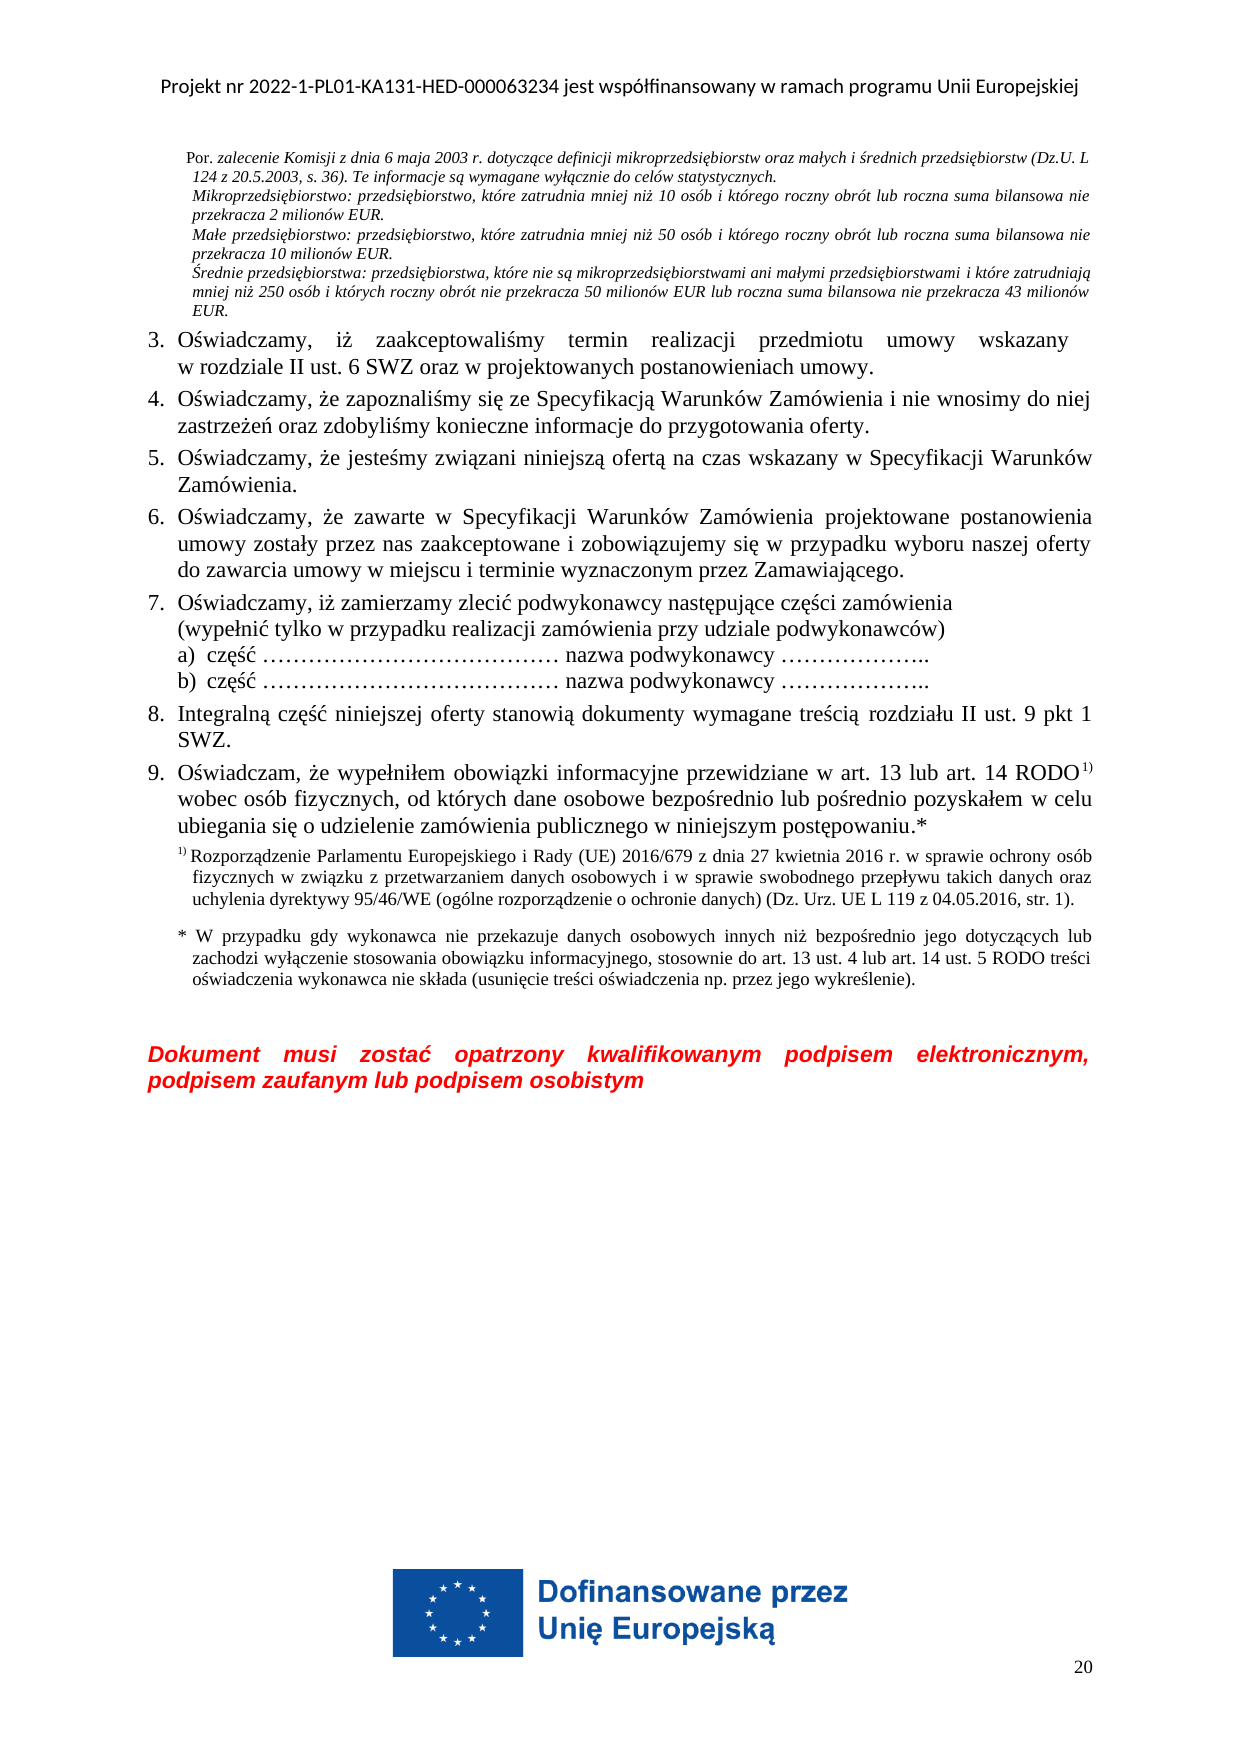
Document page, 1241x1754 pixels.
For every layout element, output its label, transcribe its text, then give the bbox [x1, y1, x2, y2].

list Oświadczamy, iż zaakceptowaliśmy termin realizacji przedmiotu umowy wskazany w rozdziale II ust. 6 SWZ oraz w projektowanych postanowieniach umowy. [148, 326, 1093, 379]
text Mikroprzedsiębiorstwo: przedsiębiorstwo, które zatrudnia mniej niż 10 osób i którego roczny obrót lub roczna suma bilansowa nie przekracza 2 milionów EUR. [192, 186, 1093, 224]
list część ………………………………… nazwa podwykonawcy ……………….. [177, 641, 1093, 668]
list Integralną część niniejszej oferty stanowią dokumenty wymagane treścią rozdziału II ust. 9 pkt 1 SWZ. [148, 700, 1093, 753]
text Małe przedsiębiorstwo: przedsiębiorstwo, które zatrudnia mniej niż 50 osób i którego roczny obrót lub roczna suma bilansowa nie przekracza 10 milionów EUR. [192, 224, 1093, 263]
text 1) Rozporządzenie Parlamentu Europejskiego i Rady (UE) 2016/679 z dnia 27 kwietnia 2016 r. w sprawie ochrony osób fizycznych w związku z przetwarzaniem danych osobowych i w sprawie swobodnego przepływu takich danych oraz uchylenia dyrektywy 95/46/WE (ogólne rozporządzenie o ochronie danych) (Dz. Urz. UE L 119 z 04.05.2016, str. 1). [177, 844, 1093, 909]
list Oświadczamy, iż zamierzamy zlecić podwykonawcy następujące części zamówienia [148, 588, 1093, 615]
text Dokument musi zostać opatrzony kwalifikowanym podpisem elektronicznym, podpisem zaufanym lub podpisem osobistym [148, 1041, 1093, 1094]
list część ………………………………… nazwa podwykonawcy ……………….. [177, 668, 1093, 694]
picture [392, 1569, 848, 1657]
text Por. zalecenie Komisji z dnia 6 maja 2003 r. dotyczące definicji mikroprzedsiębiorstw oraz małych i średnich przedsiębiorstw (Dz.U. L 124 z 20.5.2003, s. 36). Te informacje są wymagane wyłącznie do celów statystycznych. [177, 148, 1093, 186]
list Oświadczamy, że zapoznaliśmy się ze Specyfikacją Warunków Zamówienia i nie wnosimy do niej zastrzeżeń oraz zdobyliśmy konieczne informacje do przygotowania oferty. [148, 385, 1093, 438]
text 9. Oświadczam, że wypełniłem obowiązki informacyjne przewidziane w art. 13 lub art. 14 RODO1) wobec osób fizycznych, od których dane osobowe bezpośrednio lub pośrednio pozyskałem w celu ubiegania się o udzielenie zamówienia publicznego w niniejszym postępowaniu.* [148, 759, 1093, 838]
list Oświadczamy, że zawarte w Specyfikacji Warunków Zamówienia projektowane postanowienia umowy zostały przez nas zaakceptowane i zobowiązujemy się w przypadku wyboru naszej oferty do zawarcia umowy w miejscu i terminie wyznaczonym przez Zamawiającego. [148, 503, 1093, 582]
list Oświadczamy, że jesteśmy związani niniejszą ofertą na czas wskazany w Specyfikacji Warunków Zamówienia. [148, 444, 1093, 497]
text * W przypadku gdy wykonawca nie przekazuje danych osobowych innych niż bezpośrednio jego dotyczących lub zachodzi wyłączenie stosowania obowiązku informacyjnego, stosownie do art. 13 ust. 4 lub art. 14 ust. 5 RODO treści oświadczenia wykonawca nie składa (usunięcie treści oświadczenia np. przez jego wykreślenie). [177, 925, 1093, 990]
text Średnie przedsiębiorstwa: przedsiębiorstwa, które nie są mikroprzedsiębiorstwami ani małymi przedsiębiorstwami i które zatrudniają mniej niż 250 osób i których roczny obrót nie przekracza 50 milionów EUR lub roczna suma bilansowa nie przekracza 43 milionów EUR. [192, 263, 1093, 320]
text (wypełnić tylko w przypadku realizacji zamówienia przy udziale podwykonawców) [148, 615, 1093, 641]
